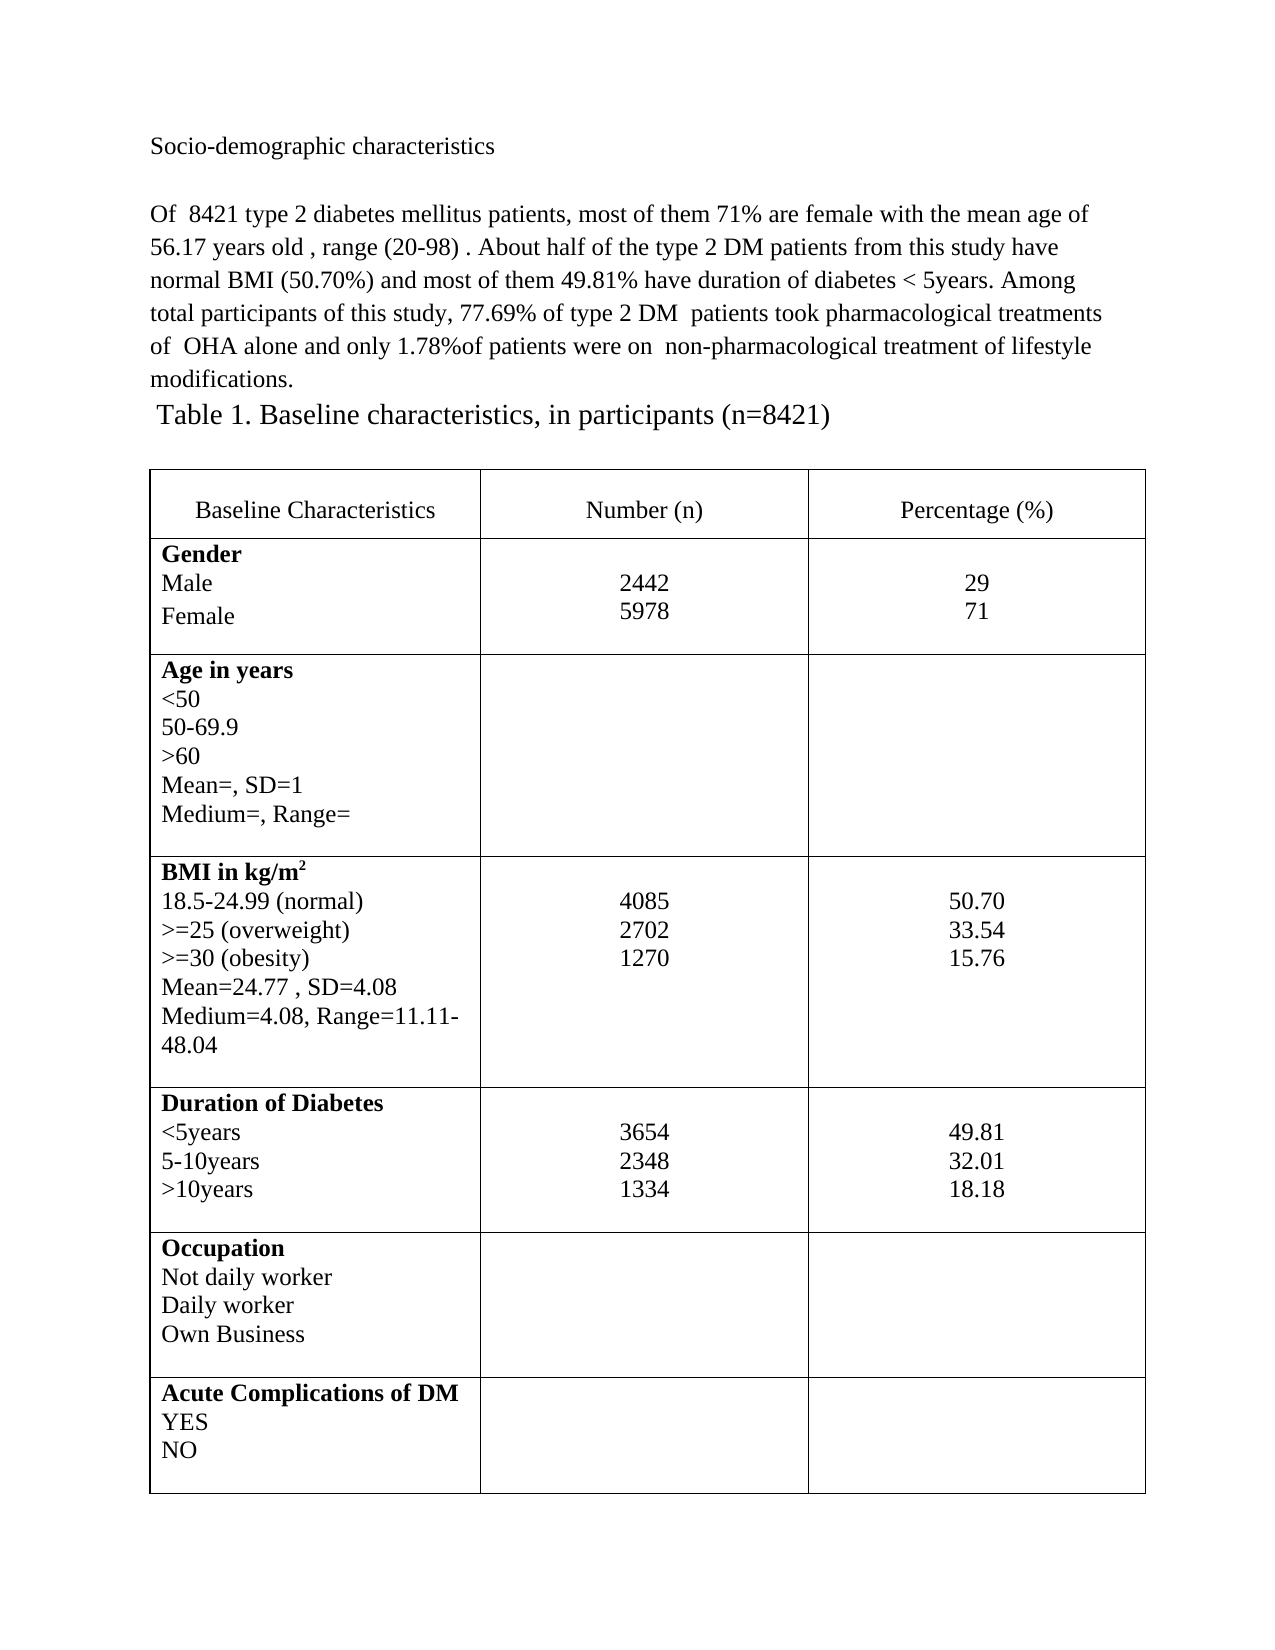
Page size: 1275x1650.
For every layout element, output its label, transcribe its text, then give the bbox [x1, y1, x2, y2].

table_cell 49.81 32.01 18.18 [809, 1088, 1145, 1232]
table_cell [809, 1378, 1145, 1493]
table_cell [481, 655, 808, 856]
table_cell Age in years <50 50-69.9 >60 Mean=, SD=1 Medium=, Range= [151, 655, 480, 856]
table_cell Occupation Not daily worker Daily worker Own Business [151, 1233, 480, 1377]
table_cell [481, 1378, 808, 1493]
table_header Number (n) [481, 470, 808, 538]
table_cell Gender Male Female [151, 539, 480, 654]
table_cell 2442 5978 [481, 539, 808, 654]
table_cell 4085 2702 1270 [481, 857, 808, 1087]
text Socio-demographic characteristics [150, 131, 1125, 160]
table_cell Duration of Diabetes <5years 5-10years >10years [151, 1088, 480, 1232]
table_header Percentage (%) [809, 470, 1145, 538]
text Of 8421 type 2 diabetes mellitus patients, most of them 71% are female with the mean age of 56.17 years old , range (20-98) . About half of the type 2 DM patients from this study have normal BMI (50.70%) and most of them 49.81% have duration of diabetes < 5years. Among total participants of this study, 77.69% of type 2 DM patients took pharmacological treatments of OHA alone and only 1.78%of patients were on non-pharmacological treatment of lifestyle modifications. [150, 199, 1125, 393]
table_cell 29 71 [809, 539, 1145, 654]
table_header Baseline Characteristics [151, 470, 480, 538]
table_cell [809, 1233, 1145, 1377]
table_cell Acute Complications of DM YES NO [151, 1378, 480, 1493]
table_cell 3654 2348 1334 [481, 1088, 808, 1232]
table_cell [481, 1233, 808, 1377]
text Table 1. Baseline characteristics, in participants (n=8421) [150, 397, 1125, 431]
table_cell BMI in kg/m2 18.5-24.99 (normal) >=25 (overweight) >=30 (obesity) Mean=24.77 , SD=4.08 Medium=4.08, Range=11.11-48.04 [151, 857, 480, 1087]
table_cell [809, 655, 1145, 856]
table_cell 50.70 33.54 15.76 [809, 857, 1145, 1087]
